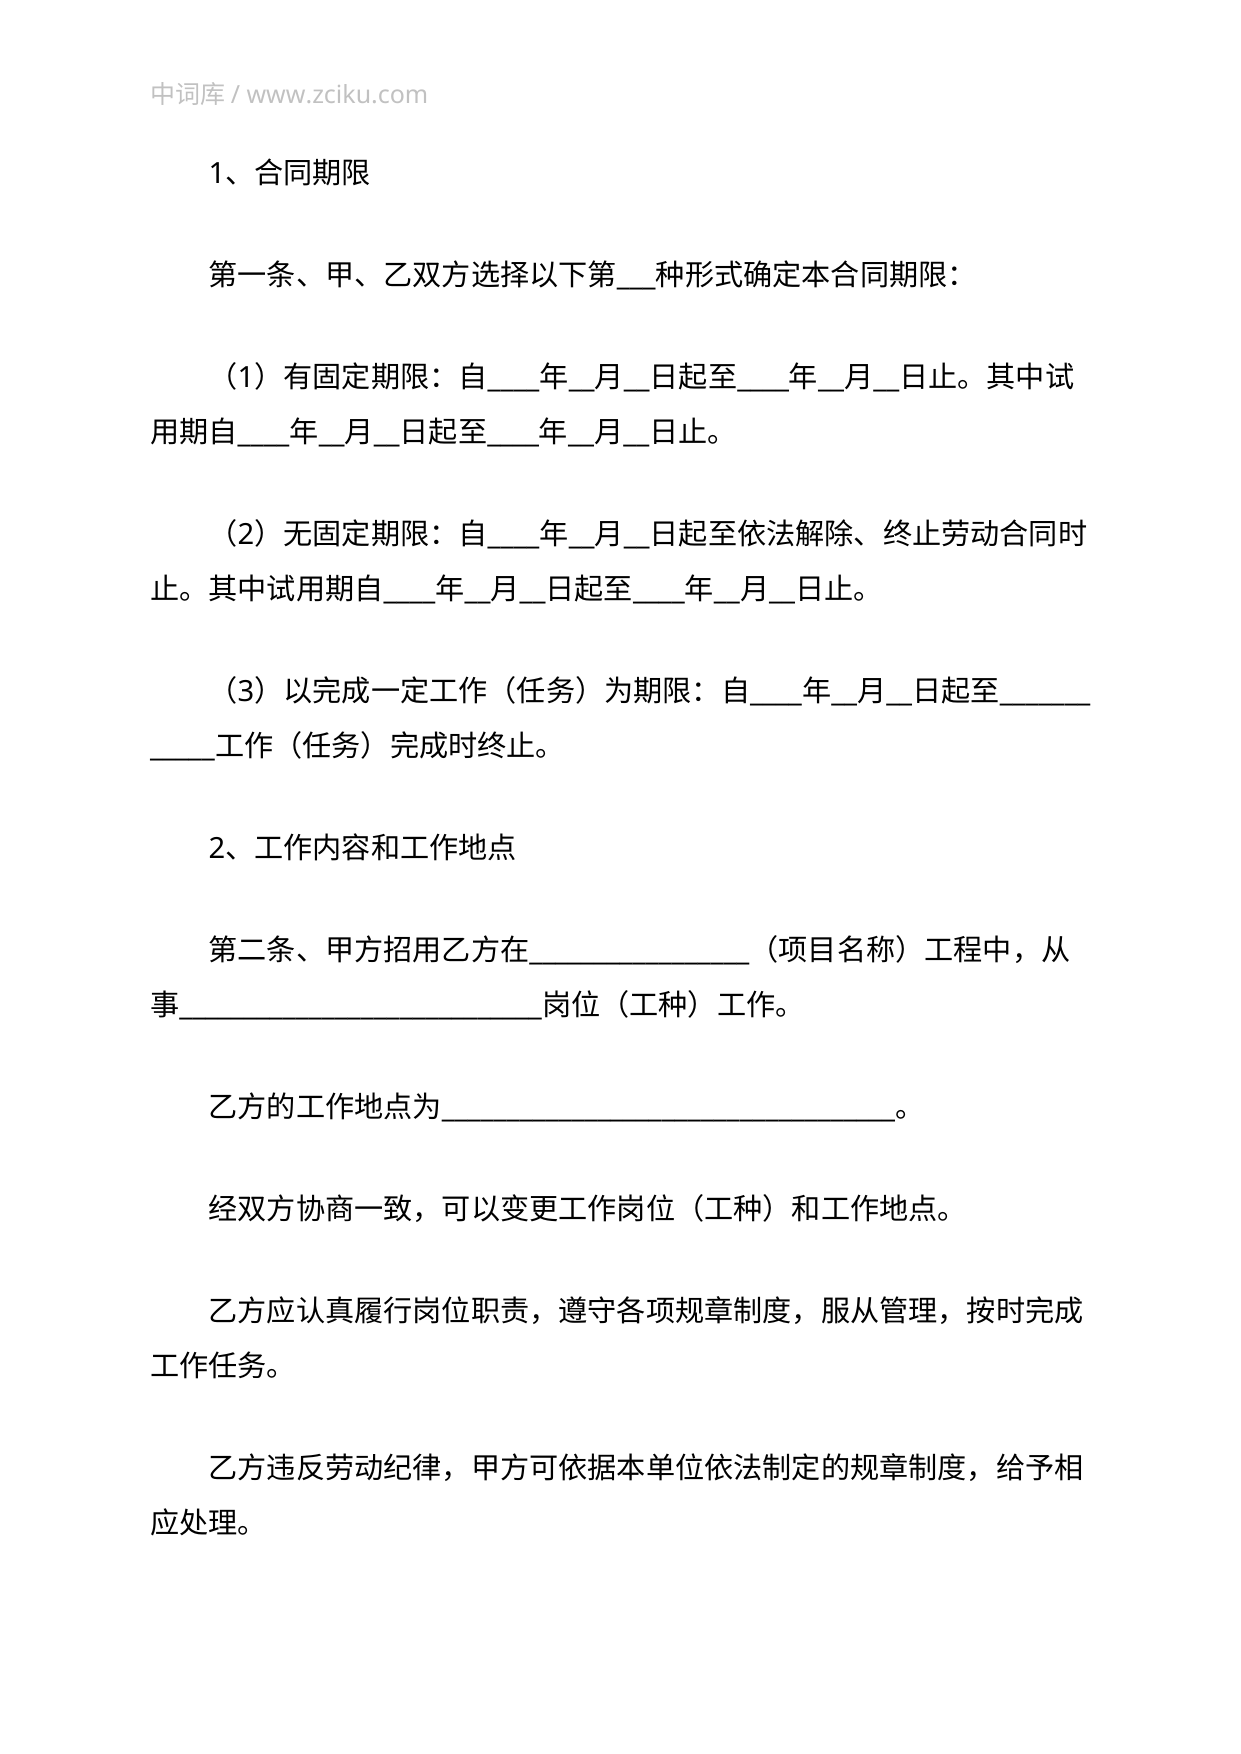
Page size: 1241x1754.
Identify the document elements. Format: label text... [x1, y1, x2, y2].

text （1）有固定期限：自____年__月__日起至____年__月__日止。其中试用期自____年__月__日起至____年__月__日止。 [150, 354, 1090, 451]
text 经双方协商一致，可以变更工作岗位（工种）和工作地点。 [150, 1186, 1090, 1228]
text 第二条、甲方招用乙方在_________________（项目名称）工程中，从事____________________________岗位（工种）工作。 [150, 927, 1090, 1024]
text 2、工作内容和工作地点 [150, 825, 1090, 867]
text 乙方违反劳动纪律，甲方可依据本单位依法制定的规章制度，给予相应处理。 [150, 1444, 1090, 1541]
text 第一条、甲、乙双方选择以下第___种形式确定本合同期限： [150, 252, 1090, 294]
text 1、合同期限 [150, 150, 1090, 192]
text （2）无固定期限：自____年__月__日起至依法解除、终止劳动合同时止。其中试用期自____年__月__日起至____年__月__日止。 [150, 511, 1090, 608]
text （3）以完成一定工作（任务）为期限：自____年__月__日起至____________工作（任务）完成时终止。 [150, 668, 1090, 765]
text 乙方的工作地点为___________________________________。 [150, 1084, 1090, 1126]
text 乙方应认真履行岗位职责，遵守各项规章制度，服从管理，按时完成工作任务。 [150, 1288, 1090, 1385]
